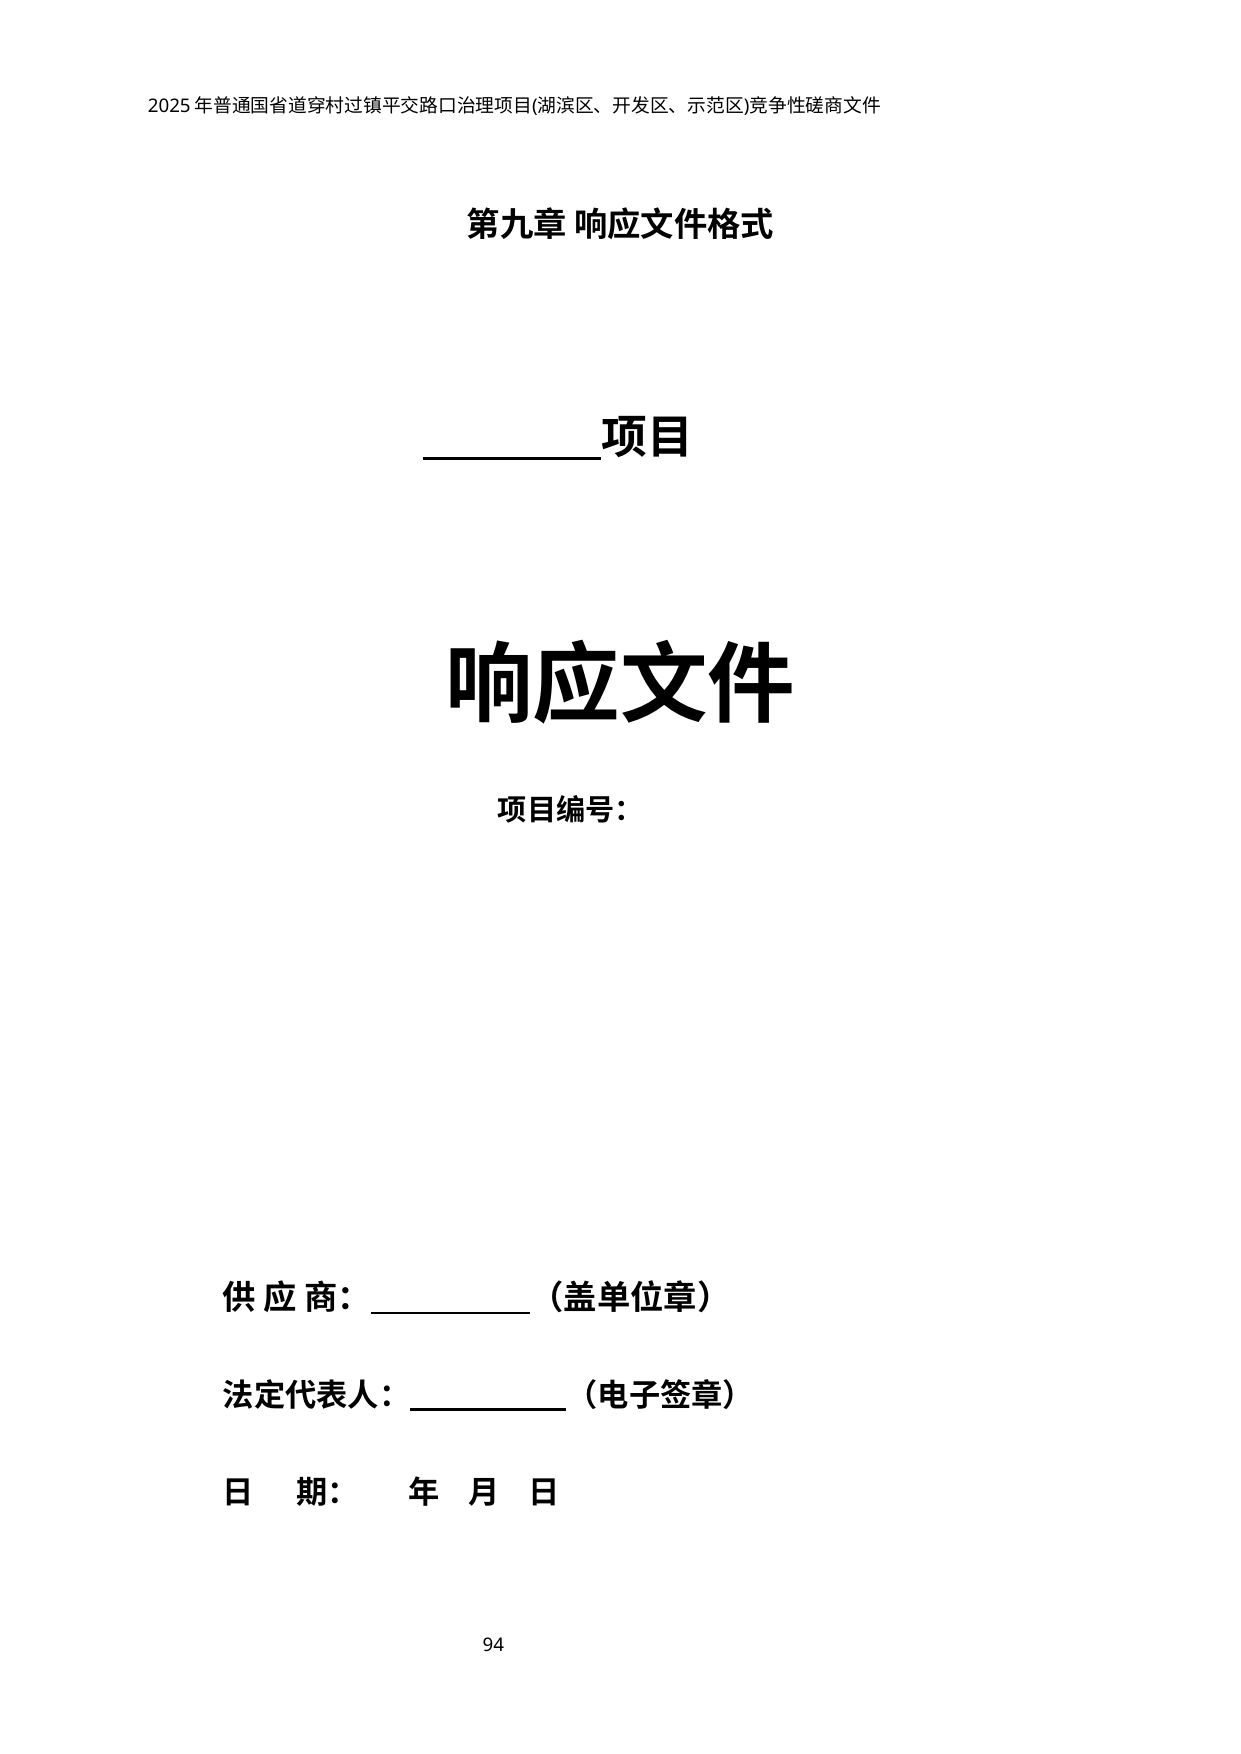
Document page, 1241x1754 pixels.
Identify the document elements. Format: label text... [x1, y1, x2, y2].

text 法定代表人： （电子签章） [223, 1360, 1092, 1425]
text 响应文件 [148, 612, 1092, 742]
text 供 应 商： （盖单位章） [223, 1262, 1092, 1327]
list 日 期： 年 月 日 [223, 1457, 1092, 1522]
list 第九章 响应文件格式 [148, 190, 1092, 255]
list 项目 [148, 385, 1092, 482]
text 项目编号： [148, 775, 1092, 840]
